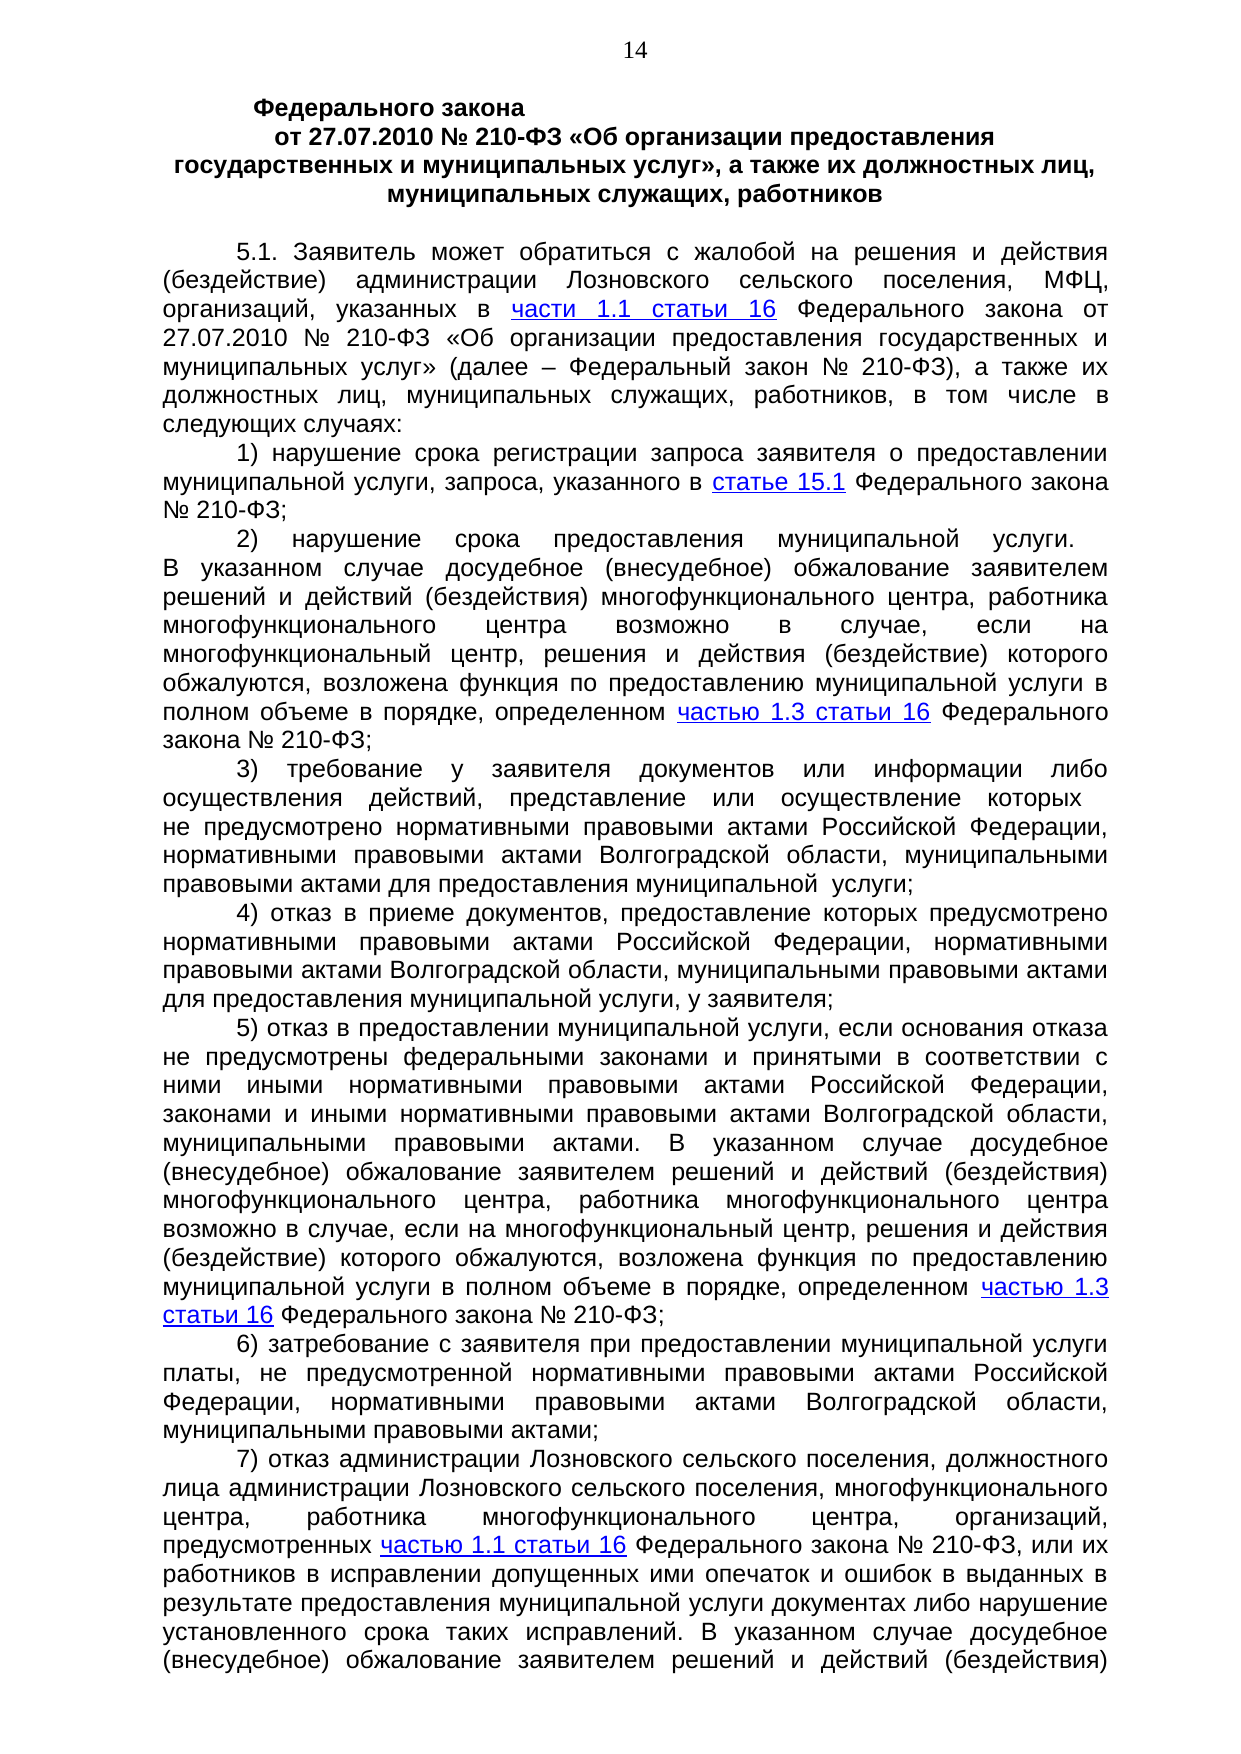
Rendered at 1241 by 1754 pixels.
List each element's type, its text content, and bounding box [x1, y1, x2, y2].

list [162, 93, 1107, 208]
text 2) нарушение срока предоставления муниципальной услуги. В указанном случае досудебное (внесудебное) обжалование заявителем решений и действий (бездействия) многофункционального центра, работника многофункционального центра возможно в случае, если на многофункциональный центр, решения и действия (бездействие) которого обжалуются, возложена функция по предоставлению муниципальной услуги в полном объеме в порядке, определенном частью 1.3 статьи 16 Федерального закона № 210-ФЗ; [162, 524, 1109, 754]
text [162, 1444, 1109, 1674]
text 1) нарушение срока регистрации запроса заявителя о предоставлении муниципальной услуги, запроса, указанного в статье 15.1 Федерального закона № 210-ФЗ; [162, 438, 1109, 524]
text 3) требование у заявителя документов или информации либо осуществления действий, представление или осуществление которых не предусмотрено нормативными правовыми актами Российской Федерации, нормативными правовыми актами Волгоградской области, муниципальными правовыми актами для предоставления муниципальной услуги; [162, 754, 1109, 898]
text 6) затребование с заявителя при предоставлении муниципальной услуги платы, не предусмотренной нормативными правовыми актами Российской Федерации, нормативными правовыми актами Волгоградской области, муниципальными правовыми актами; [162, 1329, 1109, 1444]
text 5) отказ в предоставлении муниципальной услуги, если основания отказа не предусмотрены федеральными законами и принятыми в соответствии с ними иными нормативными правовыми актами Российской Федерации, законами и иными нормативными правовыми актами Волгоградской области, муниципальными правовыми актами. В указанном случае досудебное (внесудебное) обжалование заявителем решений и действий (бездействия) многофункционального центра, работника многофункционального центра возможно в случае, если на многофункциональный центр, решения и действия (бездействие) которого обжалуются, возложена функция по предоставлению муниципальной услуги в полном объеме в порядке, определенном частью 1.3 статьи 16 Федерального закона № 210-ФЗ; [162, 1013, 1109, 1329]
text 4) отказ в приеме документов, предоставление которых предусмотрено нормативными правовыми актами Российской Федерации, нормативными правовыми актами Волгоградской области, муниципальными правовыми актами для предоставления муниципальной услуги, у заявителя; [162, 898, 1109, 1013]
text 5.1. Заявитель может обратиться с жалобой на решения и действия (бездействие) администрации Лозновского сельского поселения, МФЦ, организаций, указанных в части 1.1 статьи 16 Федерального закона от 27.07.2010 № 210-ФЗ «Об организации предоставления государственных и муниципальных услуг» (далее – Федеральный закон № 210-ФЗ), а также их должностных лиц, муниципальных служащих, работников, в том числе в следующих случаях: [162, 237, 1109, 438]
